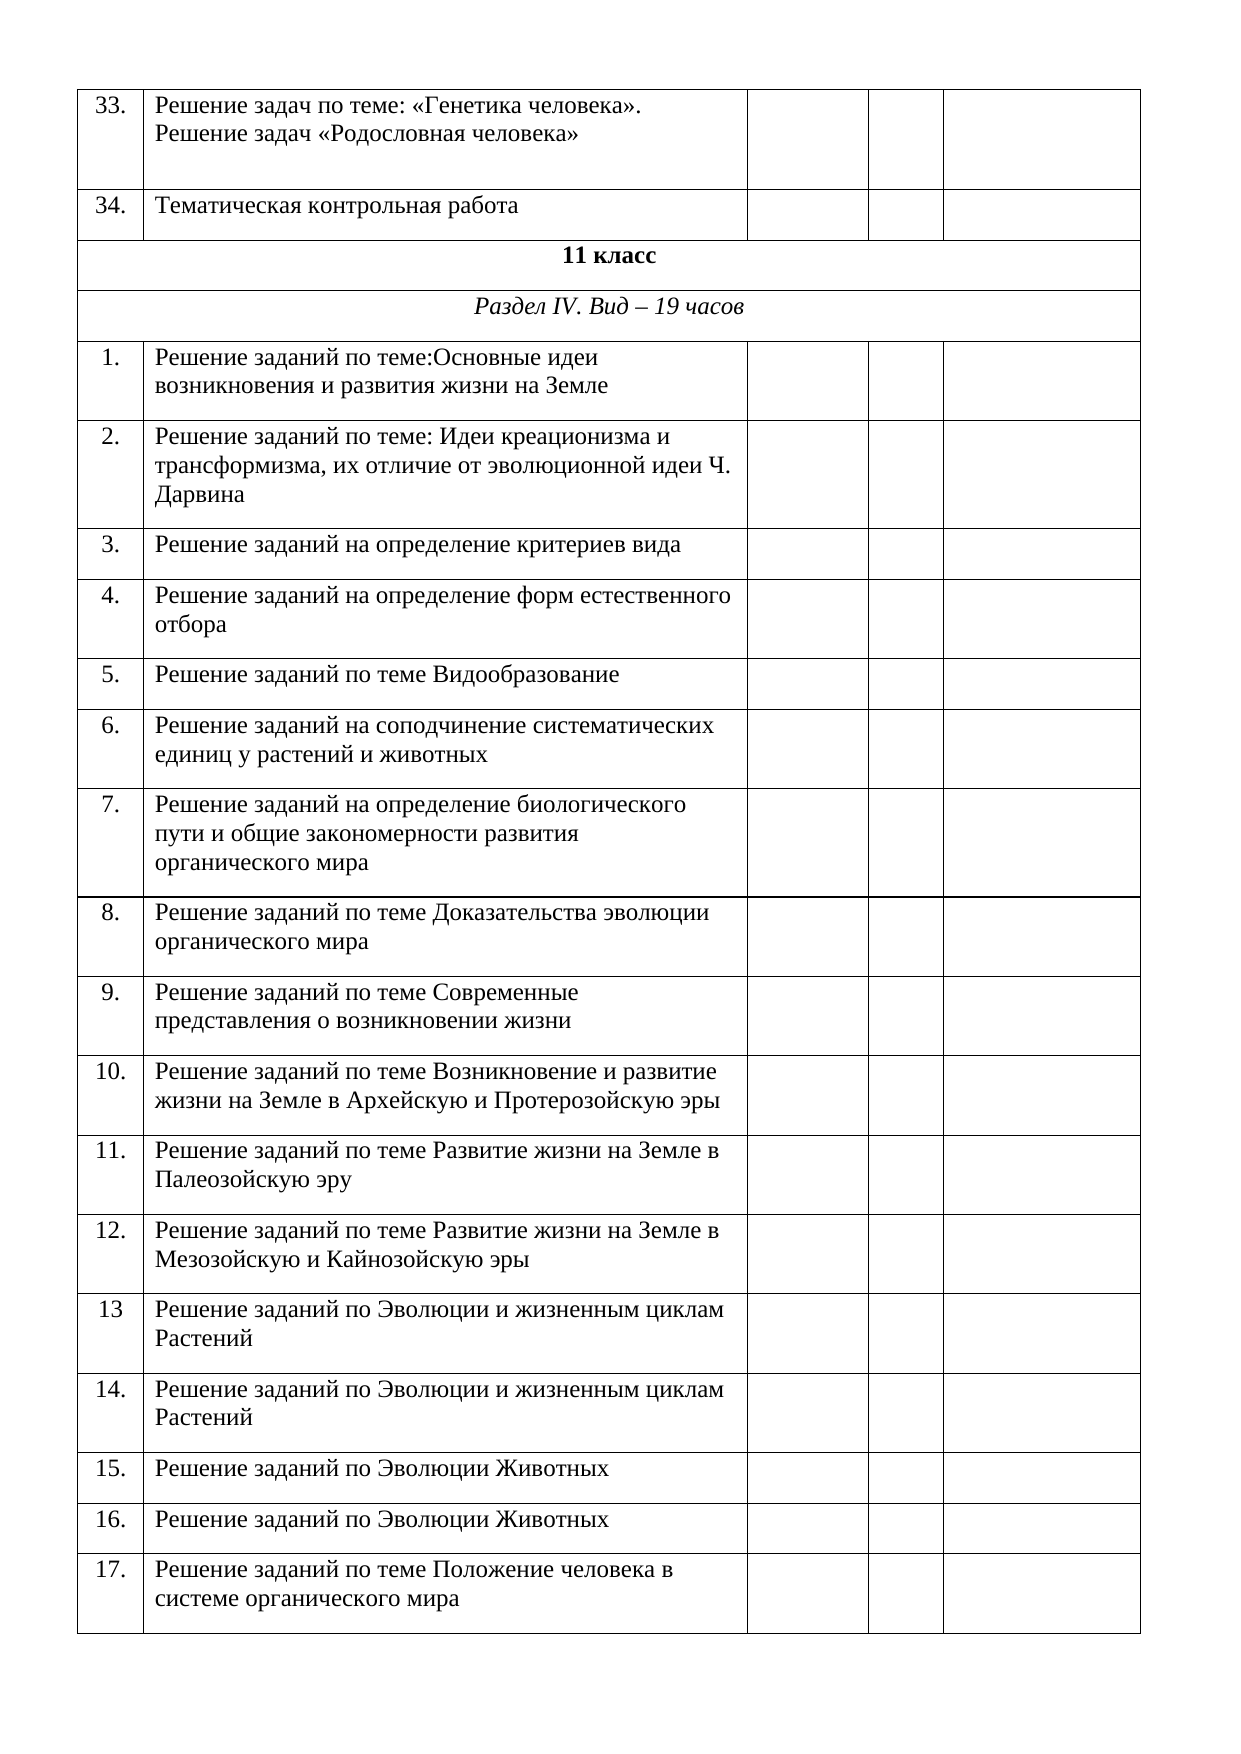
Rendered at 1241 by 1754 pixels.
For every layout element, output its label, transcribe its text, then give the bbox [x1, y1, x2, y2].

table_cell Решение заданий на определение критериев вида [144, 529, 747, 579]
table_cell Решение заданий по теме Современные представления о возникновении жизни [144, 977, 747, 1055]
table_cell 7. [78, 789, 143, 896]
table_cell 34. [78, 190, 143, 239]
table_cell [869, 529, 943, 579]
table_cell 2. [78, 421, 143, 528]
table_cell 13 [78, 1294, 143, 1373]
table_cell Решение заданий на соподчинение систематических единиц у растений и животных [144, 710, 747, 788]
table_cell Решение заданий по Эволюции и жизненным циклам Растений [144, 1374, 747, 1452]
table_cell [748, 529, 868, 579]
table_cell [869, 710, 943, 788]
table_cell [944, 529, 1140, 579]
table_cell 33. [78, 90, 143, 189]
table_cell [869, 421, 943, 528]
table_cell [869, 342, 943, 420]
table_cell [748, 789, 868, 896]
table_cell [869, 1504, 943, 1553]
table_cell [748, 342, 868, 420]
table_cell [748, 1374, 868, 1452]
table_cell [748, 1504, 868, 1553]
table_cell Тематическая контрольная работа [144, 190, 747, 239]
table_cell [869, 90, 943, 189]
table_cell [869, 789, 943, 896]
table_cell [748, 421, 868, 528]
table_cell 10. [78, 1056, 143, 1134]
table_cell Решение заданий по теме Развитие жизни на Земле в Палеозойскую эру [144, 1136, 747, 1214]
table_cell [944, 1554, 1140, 1633]
table_cell [944, 1504, 1140, 1553]
table_cell [748, 977, 868, 1055]
table_cell [869, 659, 943, 709]
table_cell 6. [78, 710, 143, 788]
table_cell [869, 1136, 943, 1214]
table_cell [748, 190, 868, 239]
table_cell Решение заданий по теме:Основные идеи возникновения и развития жизни на Земле [144, 342, 747, 420]
table_cell Решение заданий на определение форм естественного отбора [144, 580, 747, 658]
table_cell [748, 1215, 868, 1293]
table_cell [748, 659, 868, 709]
table_cell 9. [78, 977, 143, 1055]
table_cell 14. [78, 1374, 143, 1452]
table_cell Решение заданий по теме: Идеи креационизма и трансформизма, их отличие от эволюционной идеи Ч. Дарвина [144, 421, 747, 528]
table_cell [944, 1374, 1140, 1452]
table_cell 3. [78, 529, 143, 579]
table_cell [944, 1136, 1140, 1214]
table_cell [869, 1554, 943, 1633]
table_cell Решение заданий по Эволюции и жизненным циклам Растений [144, 1294, 747, 1373]
table_cell [944, 898, 1140, 976]
table_cell [944, 1294, 1140, 1373]
table_cell [748, 580, 868, 658]
table_cell [944, 190, 1140, 239]
table_cell 17. [78, 1554, 143, 1633]
table_cell 4. [78, 580, 143, 658]
table_cell [944, 580, 1140, 658]
table_cell [869, 580, 943, 658]
table_cell 5. [78, 659, 143, 709]
table_cell [869, 1294, 943, 1373]
table_cell [748, 898, 868, 976]
table_cell [944, 659, 1140, 709]
table_cell [944, 90, 1140, 189]
table_cell [748, 1136, 868, 1214]
table_cell [869, 1215, 943, 1293]
table_cell Решение заданий на определение биологического пути и общие закономерности развития органического мира [144, 789, 747, 896]
table_cell [944, 1453, 1140, 1503]
table_cell Решение заданий по теме Видообразование [144, 659, 747, 709]
table_cell [869, 898, 943, 976]
table_cell 11. [78, 1136, 143, 1214]
table_cell 15. [78, 1453, 143, 1503]
table_cell [869, 190, 943, 239]
table_cell Решение заданий по теме Развитие жизни на Земле в Мезозойскую и Кайнозойскую эры [144, 1215, 747, 1293]
table_cell 8. [78, 898, 143, 976]
table_cell [748, 1294, 868, 1373]
table_cell [944, 1056, 1140, 1134]
table_cell [944, 342, 1140, 420]
table_cell [748, 1056, 868, 1134]
table_cell [869, 1374, 943, 1452]
table_cell [944, 977, 1140, 1055]
table_cell [748, 1453, 868, 1503]
table_cell Решение заданий по теме Положение человека в системе органического мира [144, 1554, 747, 1633]
table_cell 11 класс [78, 241, 1140, 290]
table_cell [748, 90, 868, 189]
table_cell Решение заданий по Эволюции Животных [144, 1453, 747, 1503]
table_cell [869, 1056, 943, 1134]
table_cell [869, 977, 943, 1055]
table_cell [944, 789, 1140, 896]
table_cell 12. [78, 1215, 143, 1293]
table_cell [944, 710, 1140, 788]
table_cell Раздел IV. Вид – 19 часов [78, 291, 1140, 341]
table_cell [748, 710, 868, 788]
table_cell Решение заданий по теме Возникновение и развитие жизни на Земле в Архейскую и Протерозойскую эры [144, 1056, 747, 1134]
table_cell [748, 1554, 868, 1633]
table_cell 1. [78, 342, 143, 420]
table_cell [944, 1215, 1140, 1293]
table_cell Решение задач по теме: «Генетика человека». Решение задач «Родословная человека» [144, 90, 747, 189]
table_cell Решение заданий по Эволюции Животных [144, 1504, 747, 1553]
table_cell Решение заданий по теме Доказательства эволюции органического мира [144, 898, 747, 976]
table_cell [869, 1453, 943, 1503]
table_cell [944, 421, 1140, 528]
table_cell 16. [78, 1504, 143, 1553]
